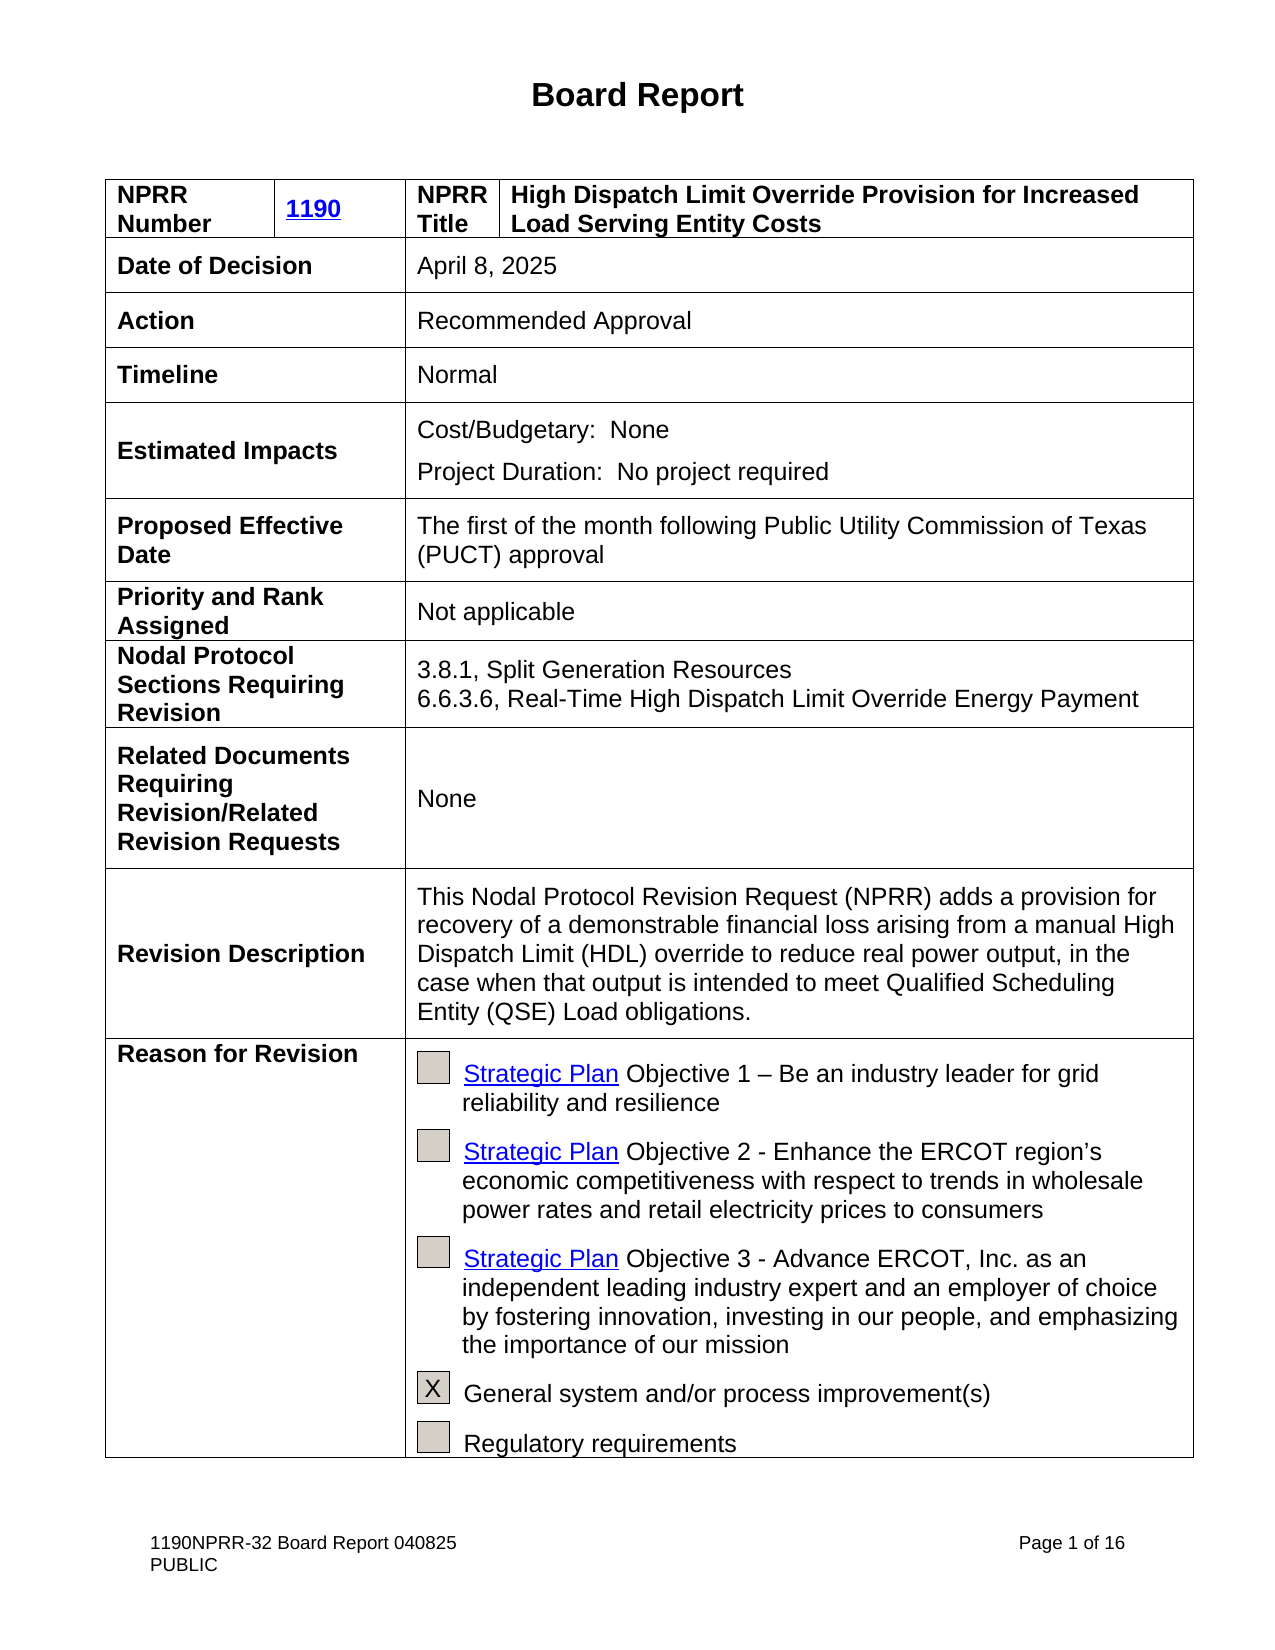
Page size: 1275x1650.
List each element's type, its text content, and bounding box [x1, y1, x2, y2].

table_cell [406, 1039, 1193, 1457]
table_cell The first of the month following Public Utility Commission of Texas (PUCT) approval [406, 499, 1193, 581]
table_cell Nodal Protocol Sections Requiring Revision [106, 641, 405, 727]
table_cell Normal [406, 348, 1193, 402]
table_cell Priority and Rank Assigned [106, 582, 405, 640]
table_cell April 8, 2025 [406, 238, 1193, 292]
table_cell Reason for Revision [106, 1039, 405, 1457]
table_header 1190 [275, 180, 405, 237]
table_cell Timeline [106, 348, 405, 402]
table_cell Cost/Budgetary: None Project Duration: No project required [406, 403, 1193, 498]
table_cell Proposed Effective Date [106, 499, 405, 581]
table_header High Dispatch Limit Override Provision for Increased Load Serving Entity Costs [500, 180, 1193, 237]
table_cell Related Documents Requiring Revision/Related Revision Requests [106, 728, 405, 868]
table_cell Not applicable [406, 582, 1193, 640]
table_cell 3.8.1, Split Generation Resources 6.6.3.6, Real-Time High Dispatch Limit Override Energy Payment [406, 641, 1193, 727]
table_cell Date of Decision [106, 238, 405, 292]
table_cell Recommended Approval [406, 293, 1193, 347]
table_header NPRR Number [106, 180, 274, 237]
table_cell Action [106, 293, 405, 347]
table_cell This Nodal Protocol Revision Request (NPRR) adds a provision for recovery of a demonstrable financial loss arising from a manual High Dispatch Limit (HDL) override to reduce real power output, in the case when that output is intended to meet Qualified Scheduling Entity (QSE) Load obligations. [406, 869, 1193, 1038]
table_cell None [406, 728, 1193, 868]
table_cell Revision Description [106, 869, 405, 1038]
table_header NPRR Title [406, 180, 499, 237]
table_cell Estimated Impacts [106, 403, 405, 498]
